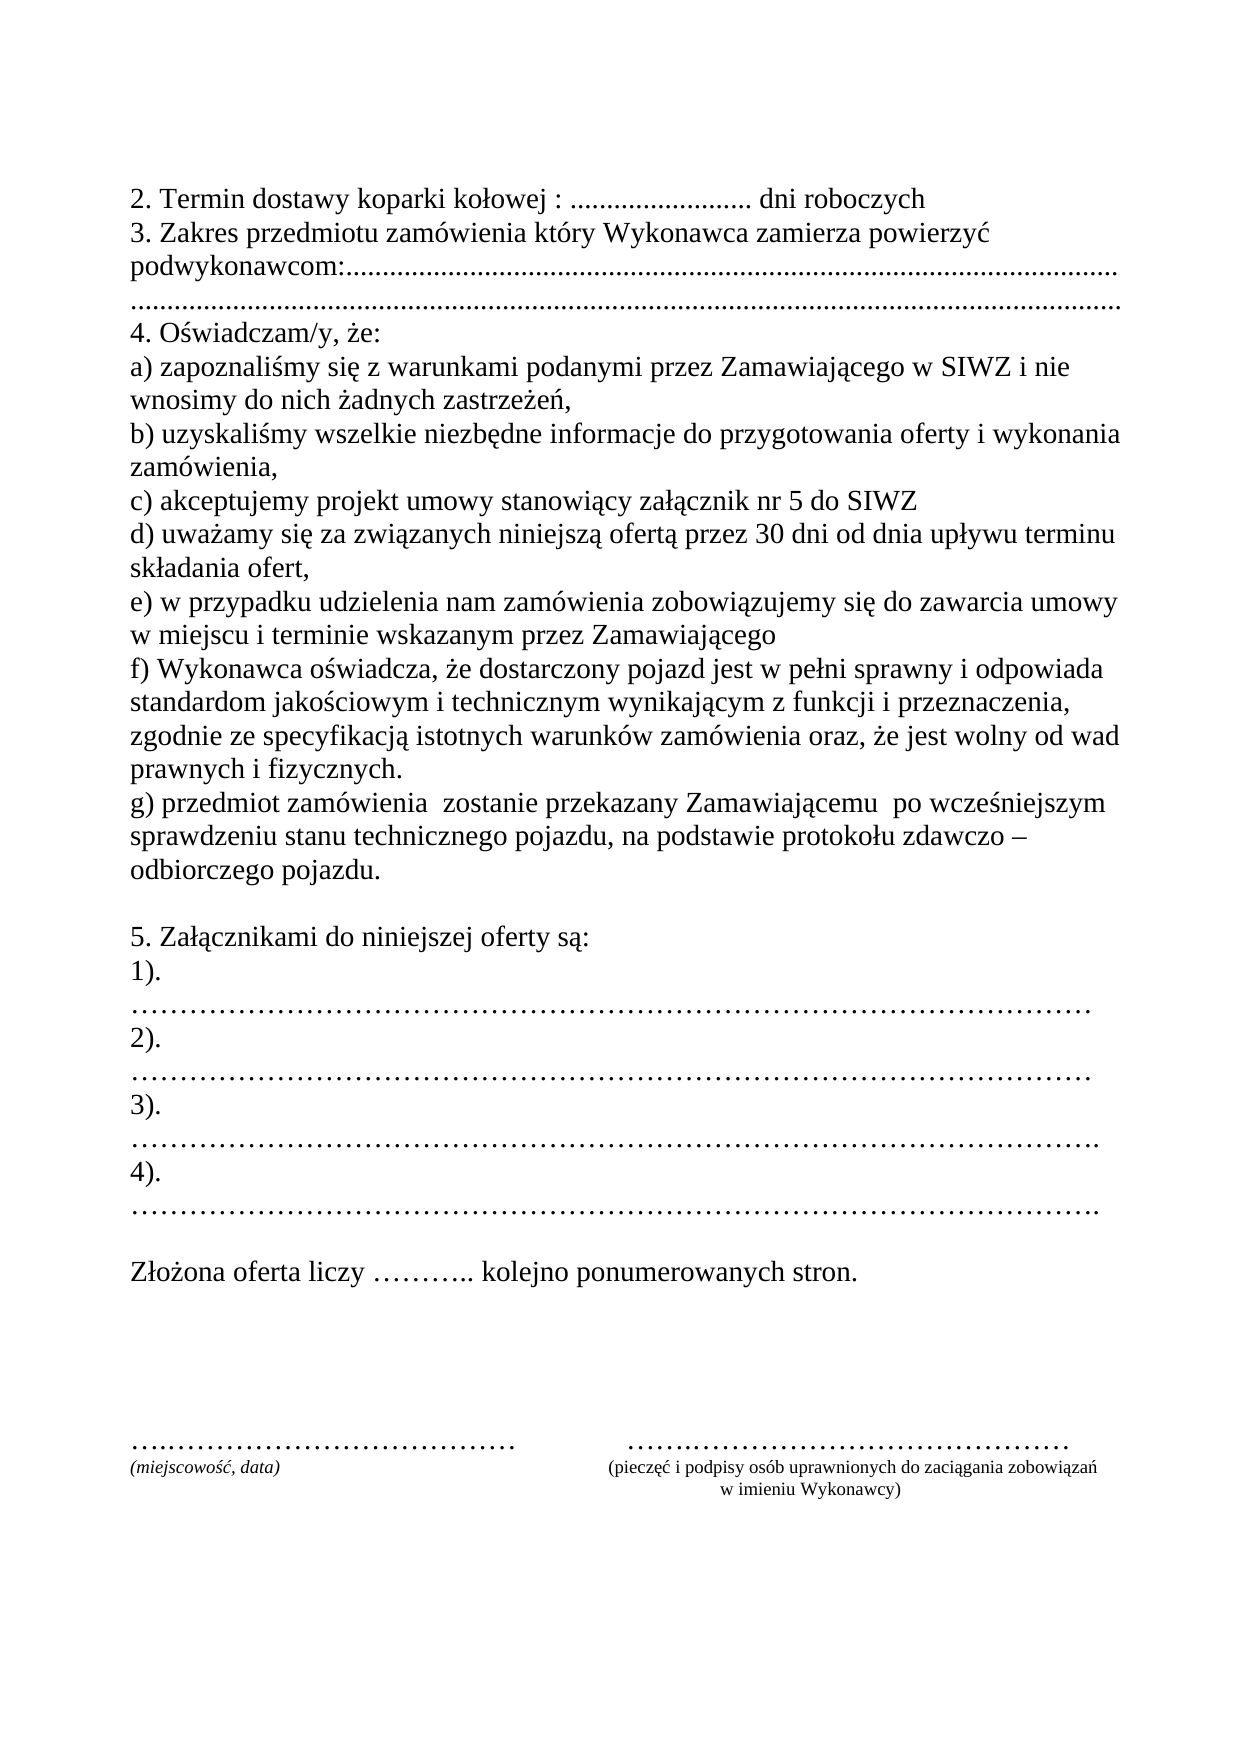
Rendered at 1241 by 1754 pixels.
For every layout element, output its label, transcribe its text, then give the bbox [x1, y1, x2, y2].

text c) akceptujemy projekt umowy stanowiący załącznik nr 5 do SIWZ [130, 483, 1122, 517]
text 1). ……………………………………………………………………………………… [130, 953, 1122, 1020]
text b) uzyskaliśmy wszelkie niezbędne informacje do przygotowania oferty i wykonania zamówienia, [130, 416, 1122, 483]
text d) uważamy się za związanych niniejszą ofertą przez 30 dni od dnia upływu terminu składania ofert, [130, 517, 1122, 584]
text Złożona oferta liczy ……….. kolejno ponumerowanych stron. [130, 1254, 1122, 1288]
text 2. Termin dostawy koparki kołowej : ......................... dni roboczych [130, 181, 1122, 215]
text g) przedmiot zamówienia zostanie przekazany Zamawiającemu po wcześniejszym sprawdzeniu stanu technicznego pojazdu, na podstawie protokołu zdawczo – odbiorczego pojazdu. [130, 785, 1122, 886]
text 5. Załącznikami do niniejszej oferty są: [130, 919, 1122, 953]
text 3. Zakres przedmiotu zamówienia który Wykonawca zamierza powierzyć podwykonawcom:.................................................................................................................................................................................................................................................. [130, 215, 1122, 315]
text e) w przypadku udzielenia nam zamówienia zobowiązujemy się do zawarcia umowy w miejscu i terminie wskazanym przez Zamawiającego [130, 584, 1122, 651]
text 4. Oświadczam/y, że: [130, 315, 1122, 349]
text 3). ………………………………………………………………………………………. [130, 1087, 1122, 1154]
text 4). ………………………………………………………………………………………. [130, 1154, 1122, 1221]
text a) zapoznaliśmy się z warunkami podanymi przez Zamawiającego w SIWZ i nie wnosimy do nich żadnych zastrzeżeń, [130, 349, 1122, 416]
text f) Wykonawca oświadcza, że dostarczony pojazd jest w pełni sprawny i odpowiada standardom jakościowym i technicznym wynikającym z funkcji i przeznaczenia, zgodnie ze specyfikacją istotnych warunków zamówienia oraz, że jest wolny od wad prawnych i fizycznych. [130, 651, 1122, 785]
text 2). ……………………………………………………………………………………… [130, 1020, 1122, 1087]
text ….……………………………… …….………………………………… (miejscowość, data) (pieczęć i podpisy osób uprawnionych do zaciągania zobowiązań w imieniu Wykonawcy) [130, 1422, 1122, 1499]
